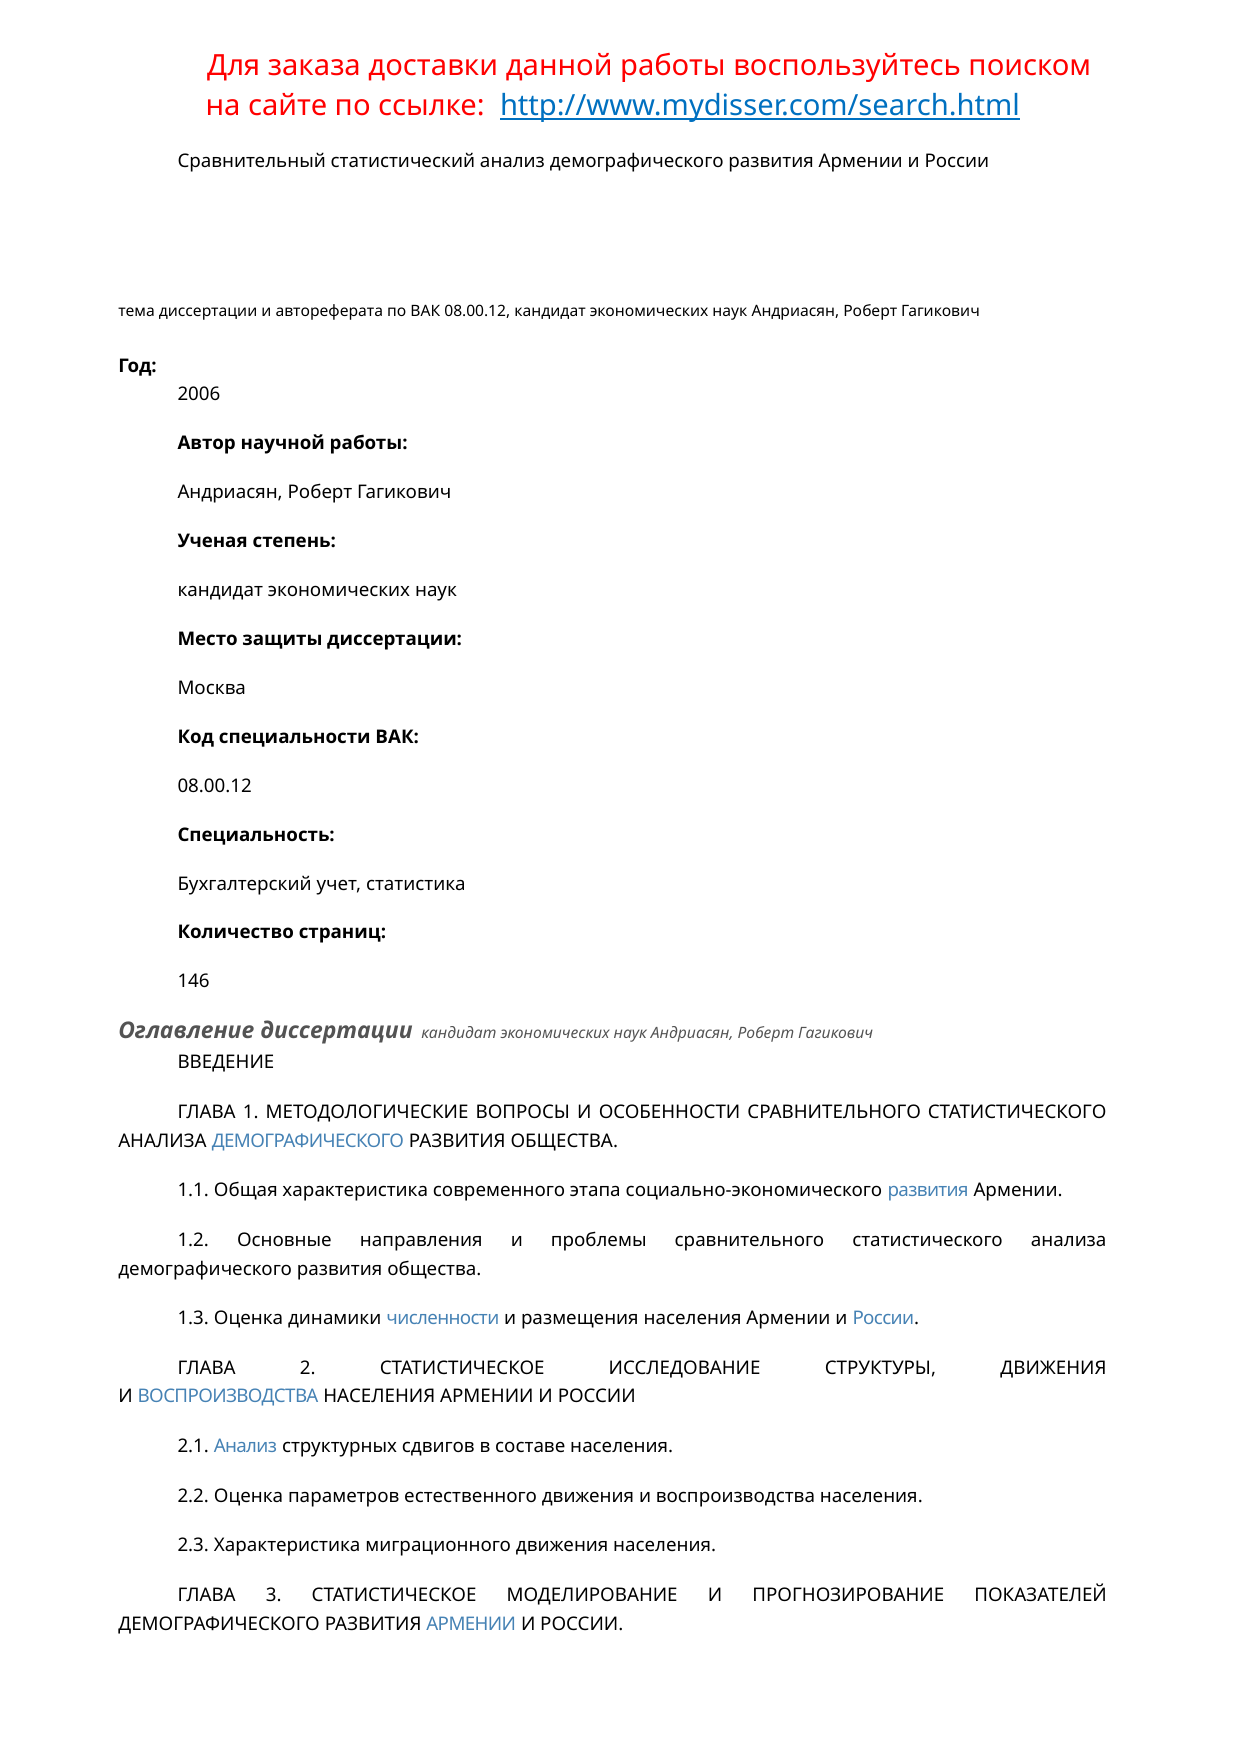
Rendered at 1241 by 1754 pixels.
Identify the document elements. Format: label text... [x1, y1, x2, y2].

text Ученая cтепень: [118, 524, 1107, 553]
text Количество cтраниц: [118, 916, 1107, 944]
subtitle Оглавление диссертации кандидат экономических наук Андриасян, Роберт Гагикович [118, 1014, 1107, 1045]
text Код cпециальности ВАК: [118, 720, 1107, 748]
text Специальность: [118, 818, 1107, 846]
text тема диссертации и автореферата по ВАК 08.00.12, кандидат экономических наук Андриасян, Роберт Гагикович Год: [118, 293, 1107, 378]
text Андриасян, Роберт Гагикович [118, 476, 1107, 504]
text Сравнительный статистический анализ демографического развития Армении и России [118, 144, 1107, 173]
text Место защиты диссертации: [118, 622, 1107, 651]
text Бухгалтерский учет, статистика [118, 867, 1107, 895]
text 146 [118, 965, 1107, 993]
text Москва [118, 671, 1107, 699]
text 2006 [118, 378, 1107, 406]
text Автор научной работы: [118, 427, 1107, 455]
text кандидат экономических наук [118, 573, 1107, 602]
text 08.00.12 [118, 769, 1107, 797]
